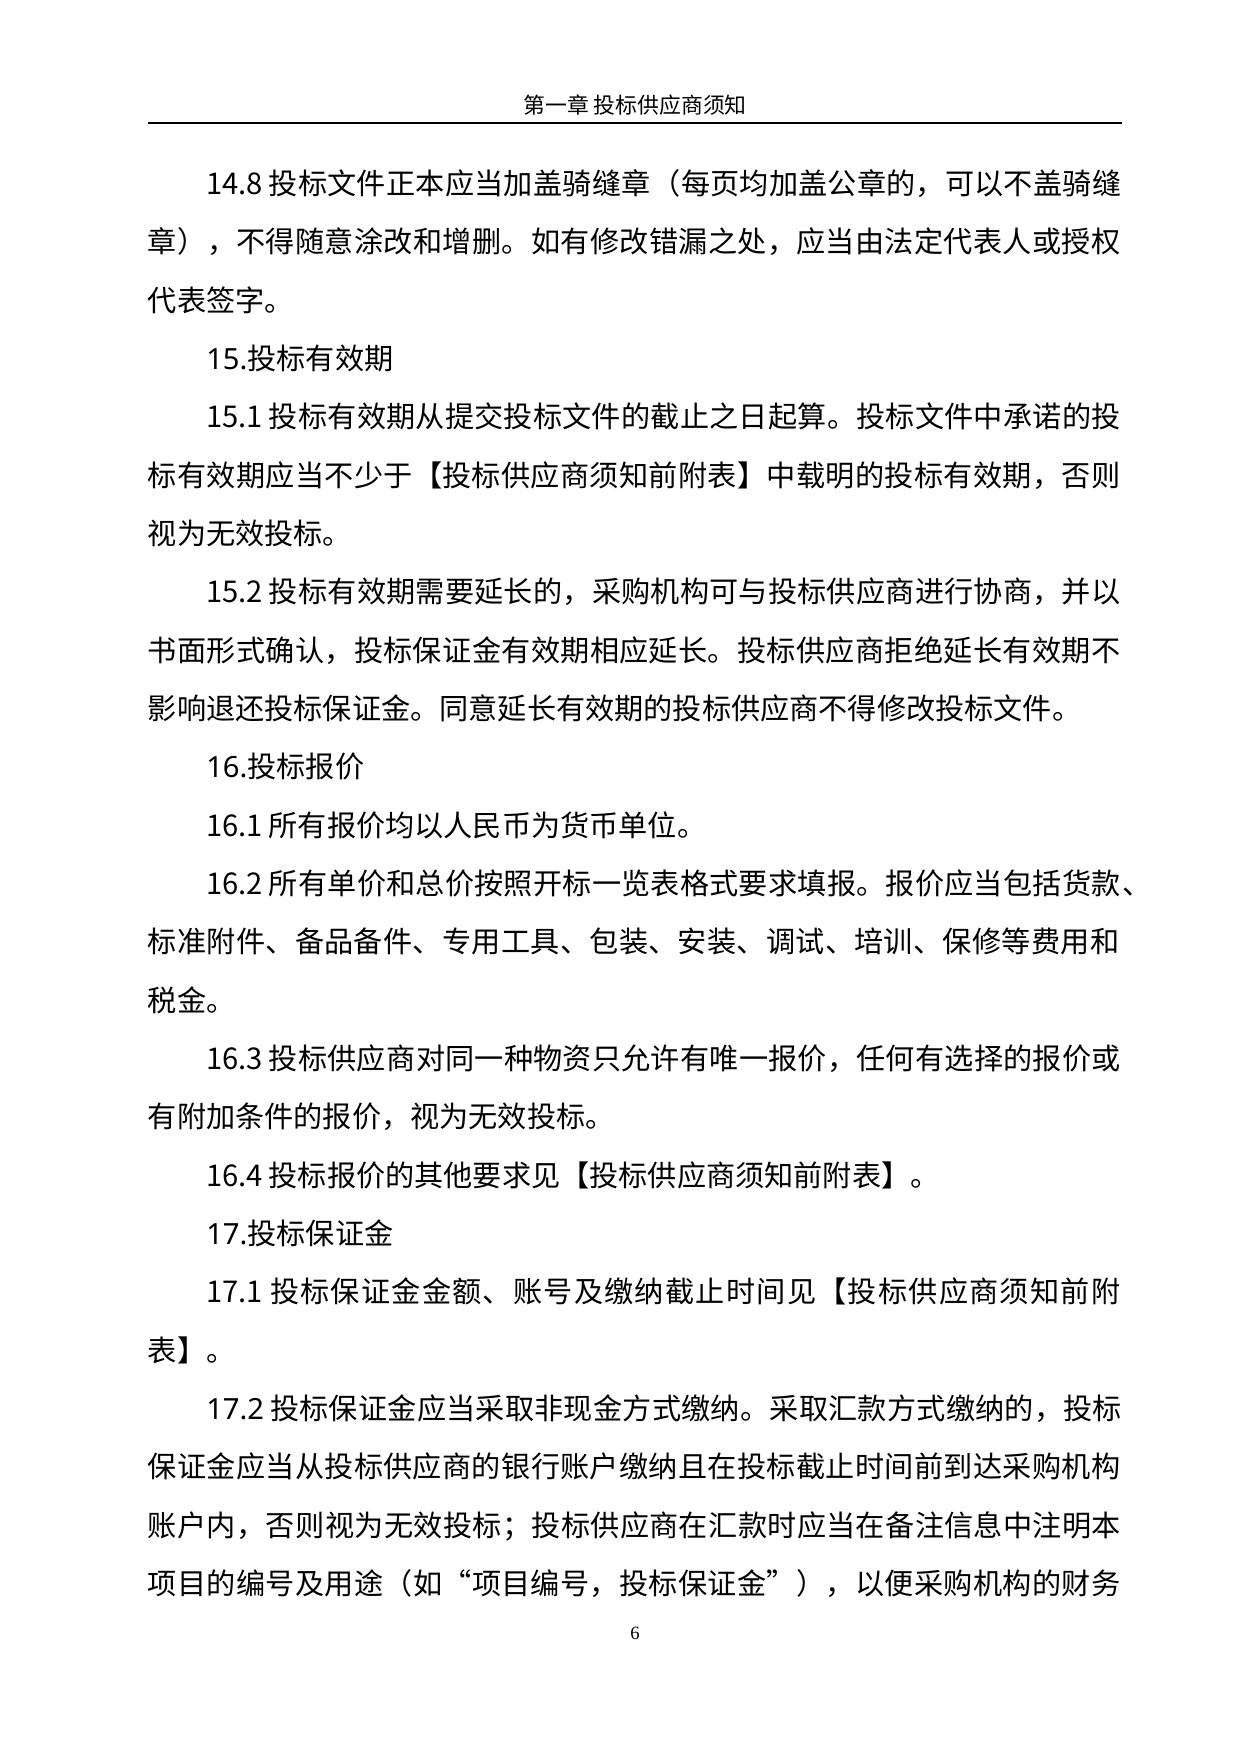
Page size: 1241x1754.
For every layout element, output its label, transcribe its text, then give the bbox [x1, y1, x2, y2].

text 15.1投标有效期从提交投标文件的截止之日起算。投标文件中承诺的投标有效期应当不少于【投标供应商须知前附表】中载明的投标有效期，否则视为无效投标。 [148, 381, 1122, 556]
text 16.4投标报价的其他要求见【投标供应商须知前附表】。 [148, 1139, 1122, 1198]
text 16.2所有单价和总价按照开标一览表格式要求填报。报价应当包括货款、标准附件、备品备件、专用工具、包装、安装、调试、培训、保修等费用和税金。 [148, 848, 1122, 1023]
text 16.3投标供应商对同一种物资只允许有唯一报价，任何有选择的报价或有附加条件的报价，视为无效投标。 [148, 1023, 1122, 1139]
text 16.1所有报价均以人民币为货币单位。 [148, 789, 1122, 848]
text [148, 1373, 1122, 1606]
text 14.8投标文件正本应当加盖骑缝章（每页均加盖公章的，可以不盖骑缝章），不得随意涂改和增删。如有修改错漏之处，应当由法定代表人或授权代表签字。 [148, 148, 1122, 323]
subtitle 15.投标有效期 [148, 323, 1122, 381]
text 17.1投标保证金金额、账号及缴纳截止时间见【投标供应商须知前附表】。 [148, 1256, 1122, 1373]
text 15.2投标有效期需要延长的，采购机构可与投标供应商进行协商，并以书面形式确认，投标保证金有效期相应延长。投标供应商拒绝延长有效期不影响退还投标保证金。同意延长有效期的投标供应商不得修改投标文件。 [148, 556, 1122, 731]
subtitle 17.投标保证金 [148, 1198, 1122, 1256]
subtitle 16.投标报价 [148, 731, 1122, 789]
